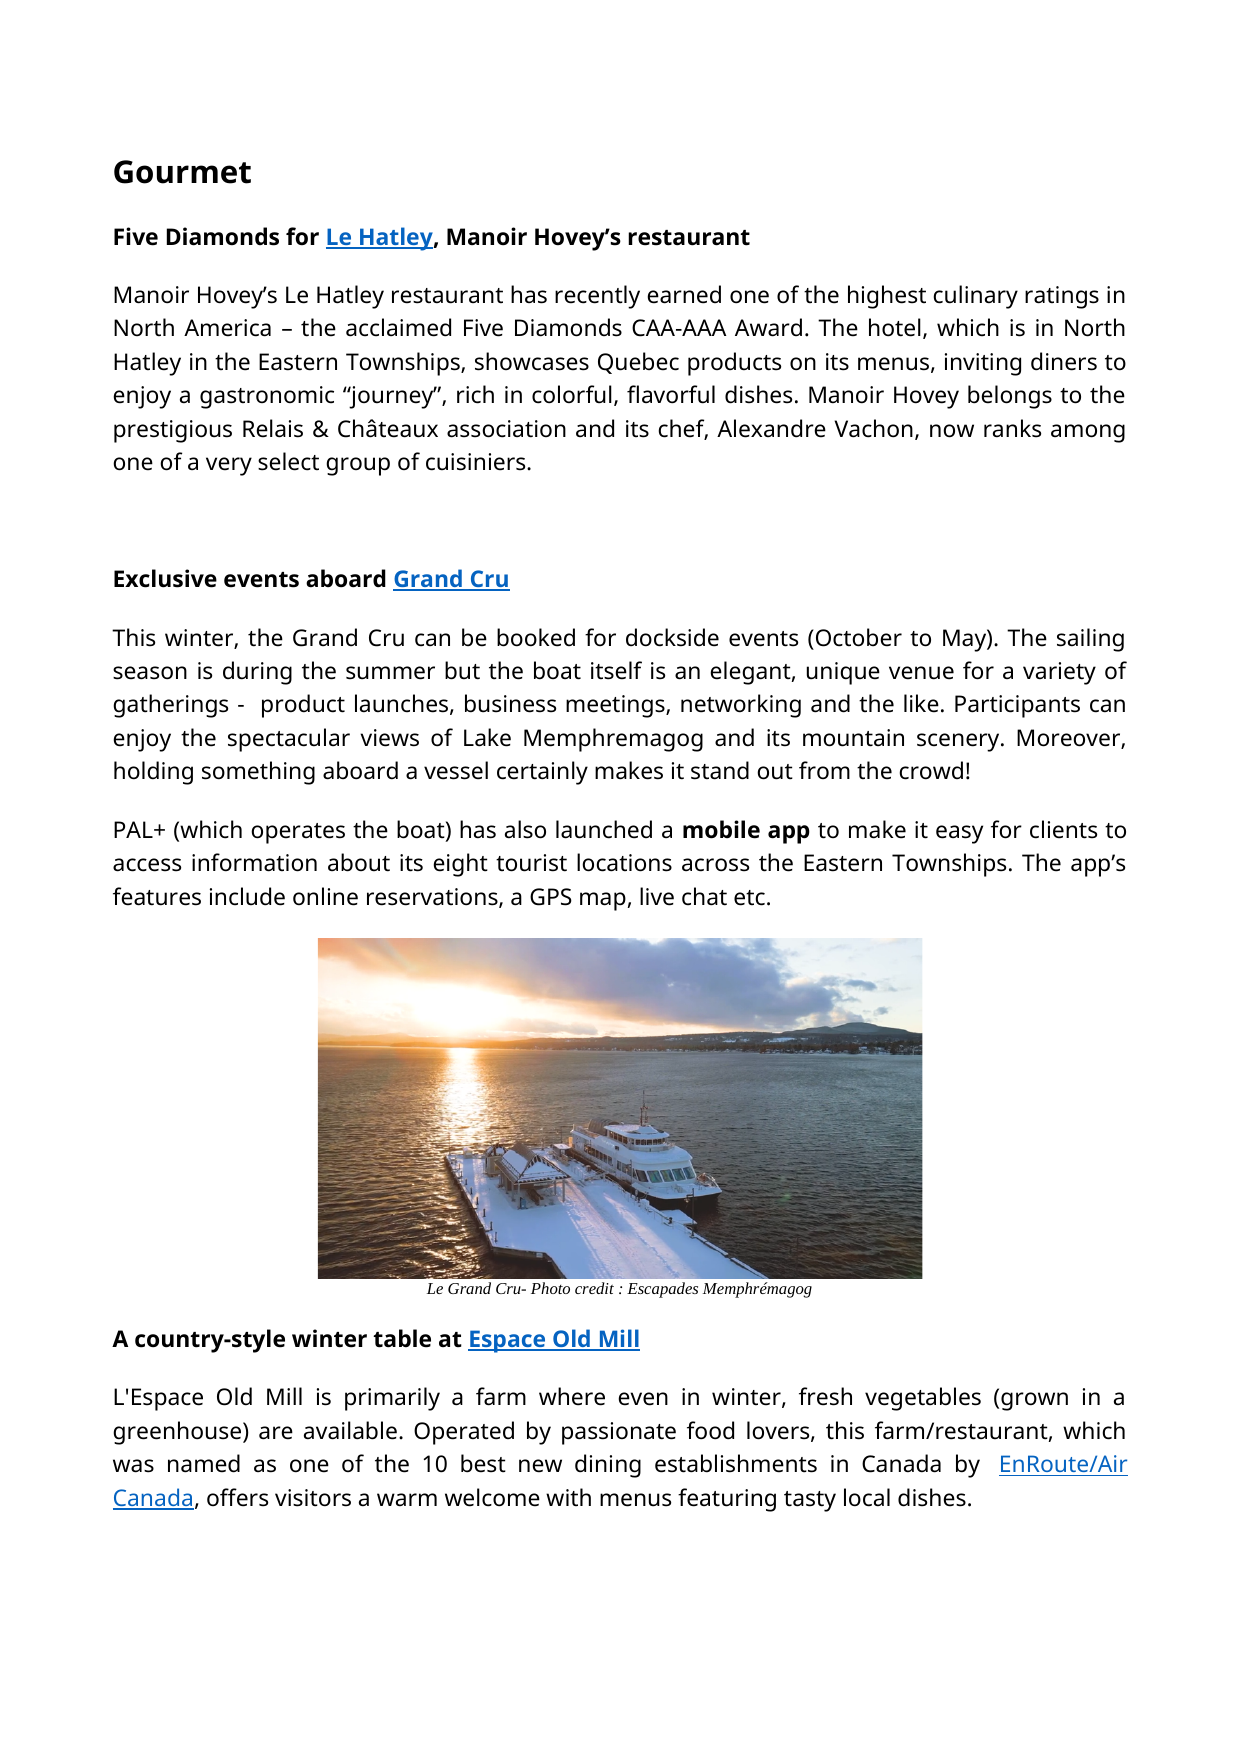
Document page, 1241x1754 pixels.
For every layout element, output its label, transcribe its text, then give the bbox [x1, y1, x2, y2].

text This winter, the Grand Cru can be booked for dockside events (October to May). The sailing season is during the summer but the boat itself is an elegant, unique venue for a variety of gatherings - product launches, business meetings, networking and the like. Participants can enjoy the spectacular views of Lake Memphremagog and its mountain scenery. Moreover, holding something aboard a vessel certainly makes it stand out from the crowd! [112, 621, 1128, 786]
text Manoir Hovey’s Le Hatley restaurant has recently earned one of the highest culinary ratings in North America – the acclaimed Five Diamonds CAA-AAA Award. The hotel, which is in North Hatley in the Eastern Townships, showcases Quebec products on its menus, inviting diners to enjoy a gastronomic “journey”, rich in colorful, flavorful dishes. Manoir Hovey belongs to the prestigious Relais & Châteaux association and its chef, Alexandre Vachon, now ranks among one of a very select group of cuisiniers. [112, 279, 1128, 477]
text PAL+ (which operates the boat) has also launched a mobile app to make it easy for clients to access information about its eight tourist locations across the Eastern Townships. The app’s features include online reservations, a GPS map, live chat etc. [112, 814, 1128, 912]
picture [317, 938, 923, 1279]
text Gourmet [112, 150, 1128, 193]
text Exclusive events aboard Grand Cru [112, 563, 1128, 594]
text Five Diamonds for Le Hatley, Manoir Hovey’s restaurant [112, 221, 1128, 252]
text Le Grand Cru- Photo credit : Escapades Memphrémagog [112, 1279, 1128, 1298]
text A country-style winter table at Espace Old Mill [112, 1323, 1128, 1354]
text L'Espace Old Mill is primarily a farm where even in winter, fresh vegetables (grown in a greenhouse) are available. Operated by passionate food lovers, this farm/restaurant, which was named as one of the 10 best new dining establishments in Canada by EnRoute/Air Canada, offers visitors a warm welcome with menus featuring tasty local dishes. [112, 1381, 1128, 1513]
